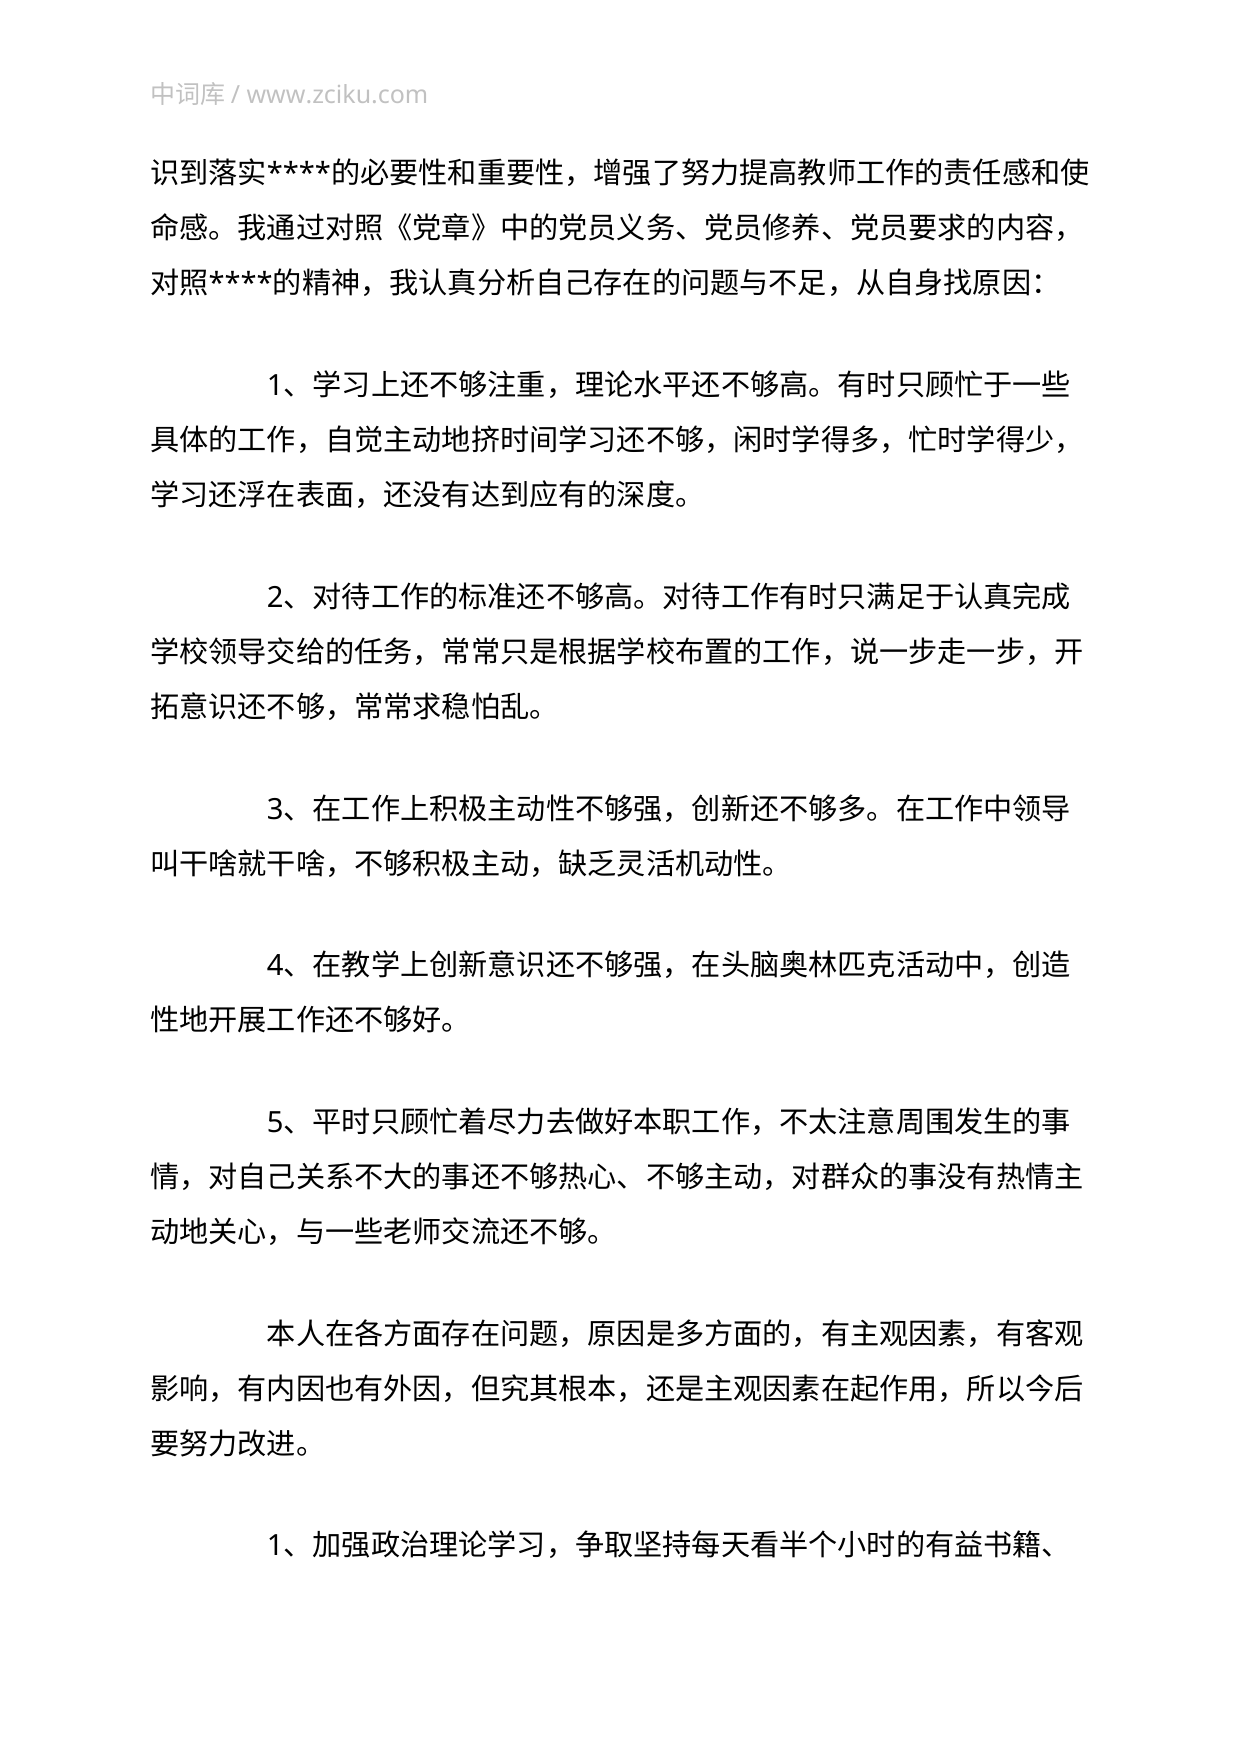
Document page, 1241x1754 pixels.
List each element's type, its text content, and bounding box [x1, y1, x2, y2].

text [150, 150, 1090, 302]
text 1、学习上还不够注重，理论水平还不够高。有时只顾忙于一些具体的工作，自觉主动地挤时间学习还不够，闲时学得多，忙时学得少，学习还浮在表面，还没有达到应有的深度。 [150, 362, 1090, 514]
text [150, 1522, 1090, 1564]
text 2、对待工作的标准还不够高。对待工作有时只满足于认真完成学校领导交给的任务，常常只是根据学校布置的工作，说一步走一步，开拓意识还不够，常常求稳怕乱。 [150, 573, 1090, 726]
text 5、平时只顾忙着尽力去做好本职工作，不太注意周围发生的事情，对自己关系不大的事还不够热心、不够主动，对群众的事没有热情主动地关心，与一些老师交流还不够。 [150, 1099, 1090, 1251]
text 本人在各方面存在问题，原因是多方面的，有主观因素，有客观影响，有内因也有外因，但究其根本，还是主观因素在起作用，所以今后要努力改进。 [150, 1310, 1090, 1462]
text 3、在工作上积极主动性不够强，创新还不够多。在工作中领导叫干啥就干啥，不够积极主动，缺乏灵活机动性。 [150, 785, 1090, 882]
text 4、在教学上创新意识还不够强，在头脑奥林匹克活动中，创造性地开展工作还不够好。 [150, 942, 1090, 1039]
